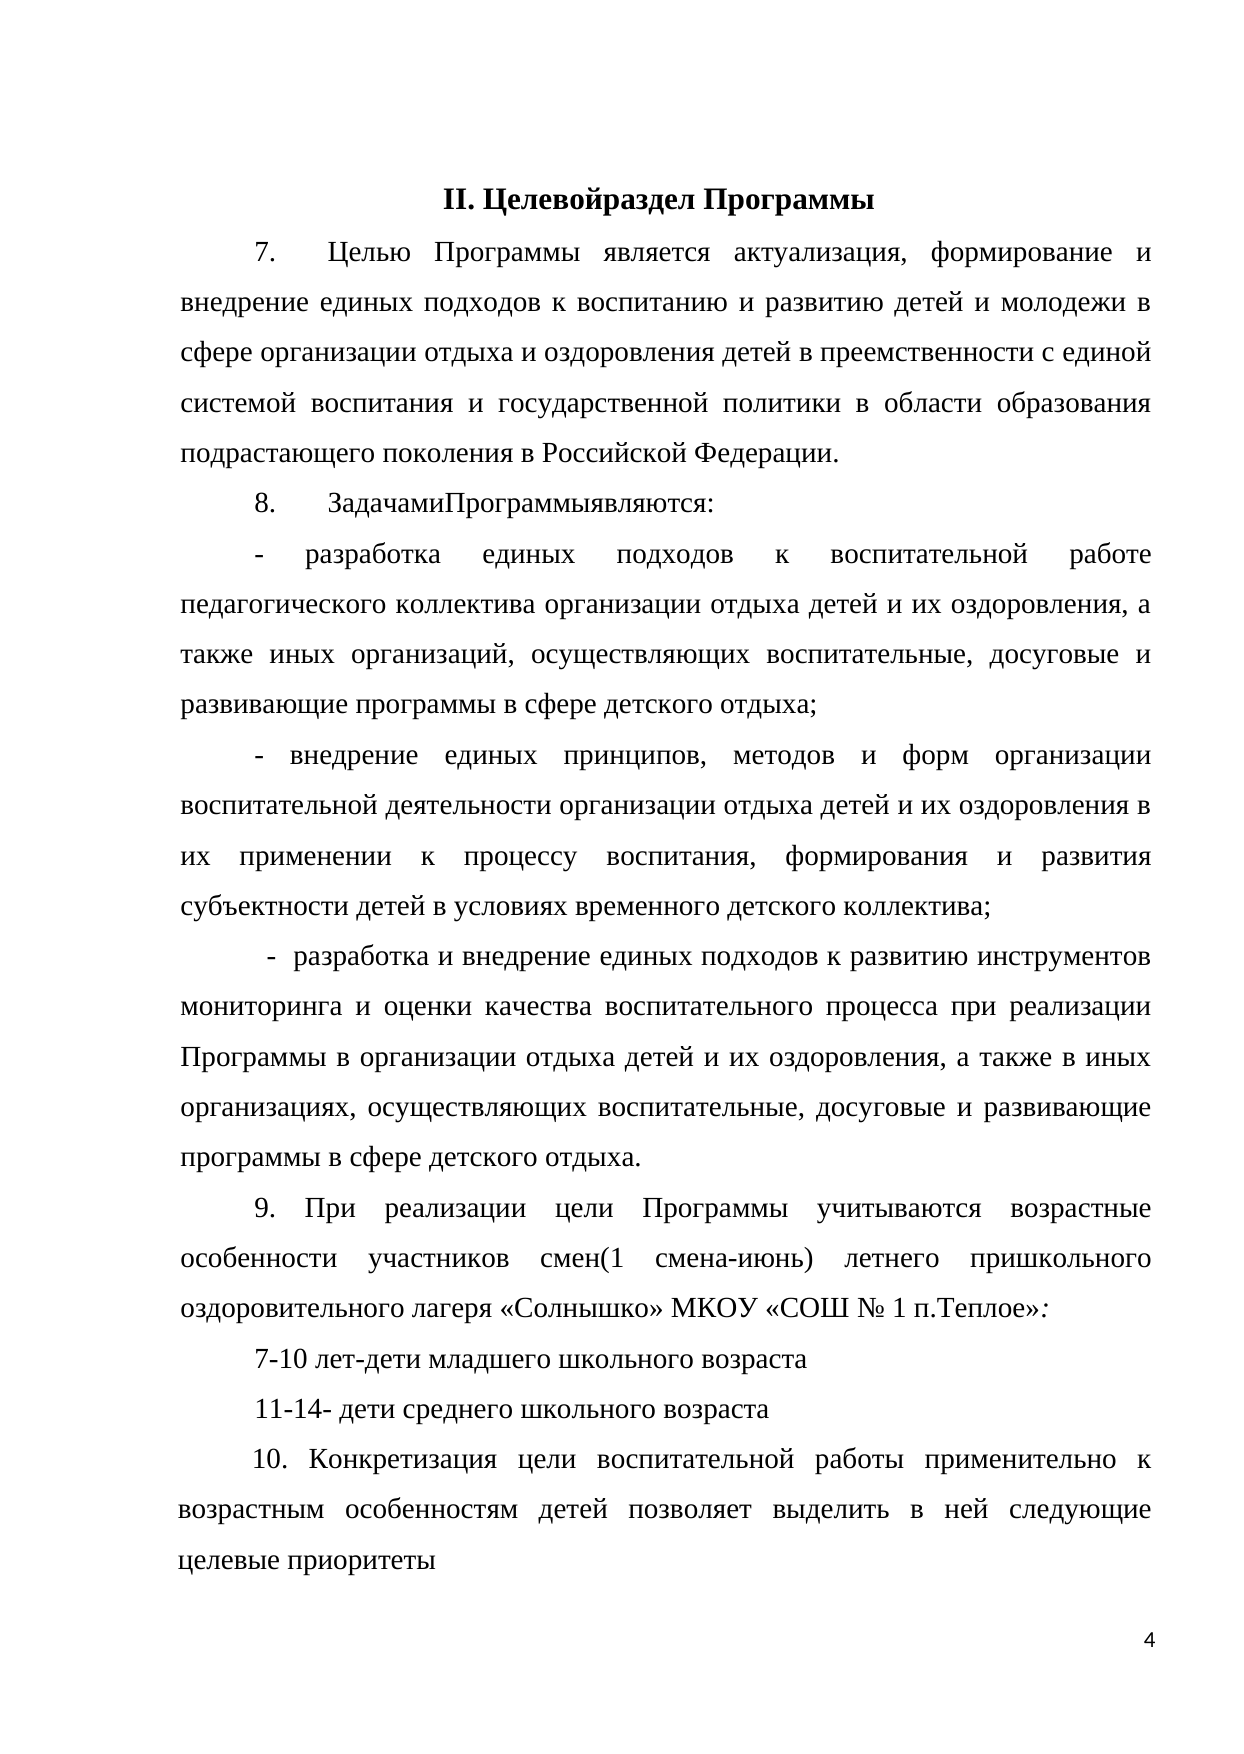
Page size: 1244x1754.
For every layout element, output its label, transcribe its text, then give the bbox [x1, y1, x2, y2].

text 10. Конкретизация цели воспитательной работы применительно к возрастным особенностям детей позволяет выделить в ней следующие целевые приоритеты [178, 1441, 1152, 1576]
text - разработка единых подходов к воспитательной работе педагогического коллектива организации отдыха детей и их оздоровления, а также иных организаций, осуществляющих воспитательные, досуговые и развивающие программы в сфере детского отдыха; [180, 536, 1152, 720]
text 11-14- дети среднего школьного возраста [180, 1391, 1152, 1424]
text - разработка и внедрение единых подходов к развитию инструментов мониторинга и оценки качества воспитательного процесса при реализации Программы в организации отдыха детей и их оздоровления, а также в иных организациях, осуществляющих воспитательные, досуговые и развивающие программы в сфере детского отдыха. [180, 938, 1152, 1173]
list ЗадачамиПрограммыявляются: [180, 485, 1152, 519]
text 7-10 лет-дети младшего школьного возраста [180, 1341, 1152, 1374]
list Целью Программы является актуализация, формирование и внедрение единых подходов к воспитанию и развитию детей и молодежи в сфере организации отдыха и оздоровления детей в преемственности с единой системой воспитания и государственной политики в области образования подрастающего поколения в Российской Федерации. [180, 234, 1152, 469]
text II. Целевойраздел Программы [180, 180, 1063, 216]
text 9. При реализации цели Программы учитываются возрастные особенности участников смен(1 смена-июнь) летнего пришкольного оздоровительного лагеря «Солнышко» МКОУ «СОШ № 1 п.Теплое»: [180, 1190, 1152, 1324]
text - внедрение единых принципов, методов и форм организации воспитательной деятельности организации отдыха детей и их оздоровления в их применении к процессу воспитания, формирования и развития субъектности детей в условиях временного детского коллектива; [180, 737, 1152, 921]
